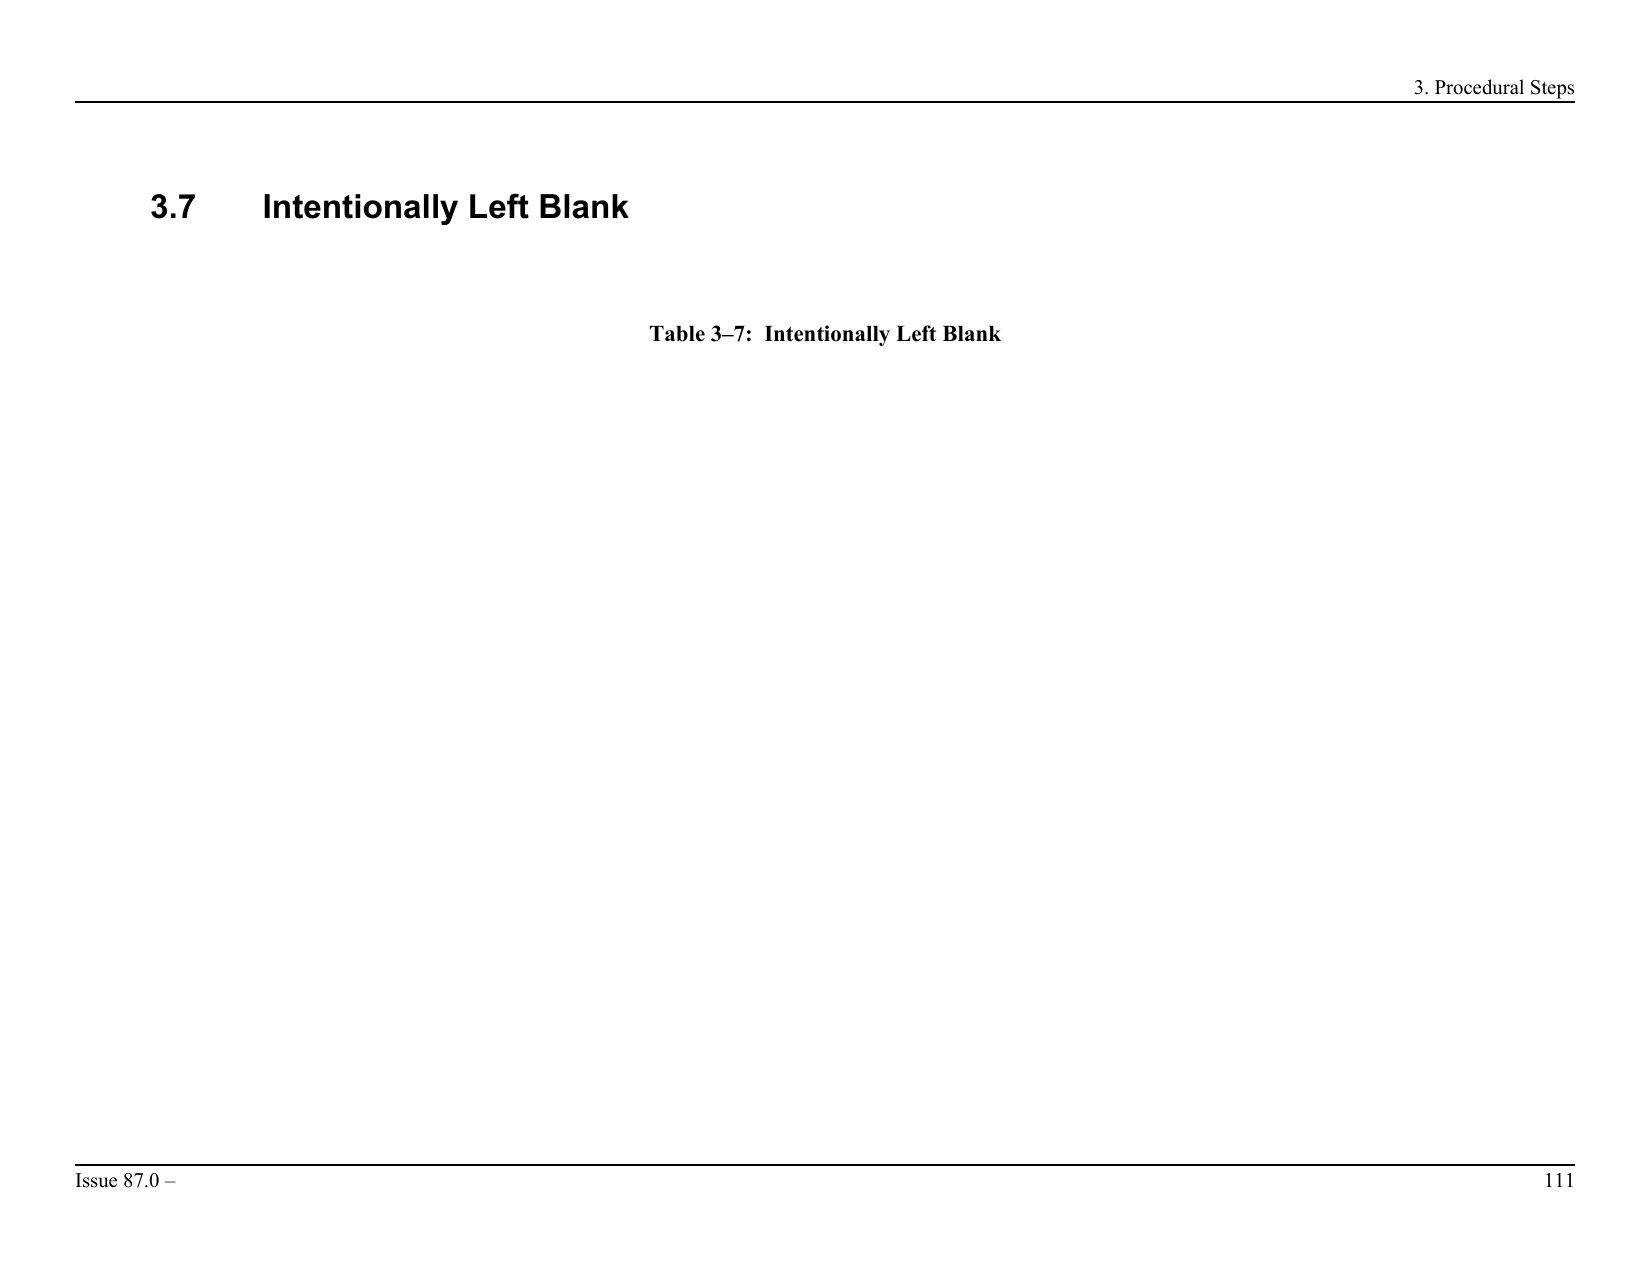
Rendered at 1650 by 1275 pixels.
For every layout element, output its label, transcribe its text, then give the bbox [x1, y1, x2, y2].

subtitle Intentionally Left Blank [150, 187, 1500, 226]
text Table 3–7: Intentionally Left Blank [150, 320, 1500, 347]
